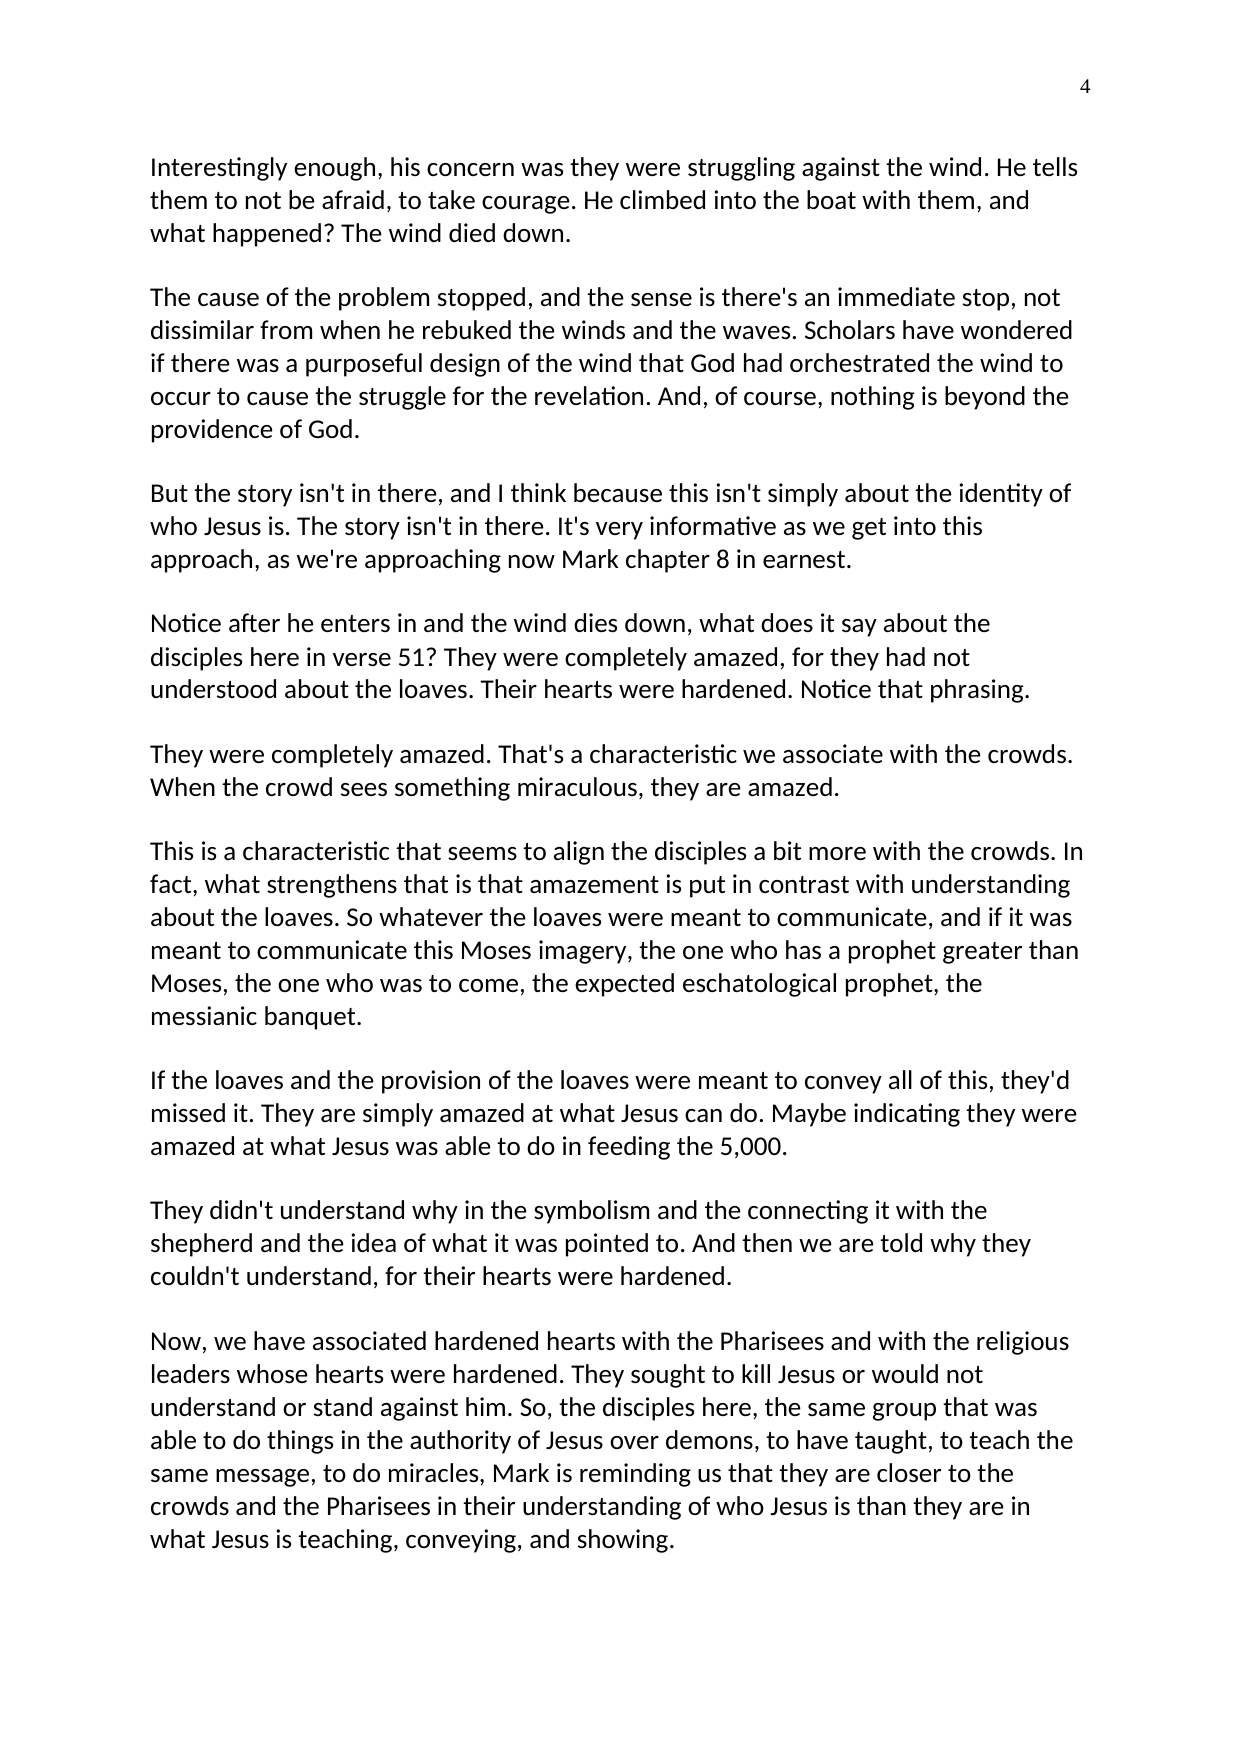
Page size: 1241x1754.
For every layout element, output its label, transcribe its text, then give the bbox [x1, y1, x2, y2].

text Now, we have associated hardened hearts with the Pharisees and with the religious leaders whose hearts were hardened. They sought to kill Jesus or would not understand or stand against him. So, the disciples here, the same group that was able to do things in the authority of Jesus over demons, to have taught, to teach the same message, to do miracles, Mark is reminding us that they are closer to the crowds and the Pharisees in their understanding of who Jesus is than they are in what Jesus is teaching, conveying, and showing. [150, 1324, 1090, 1555]
text This is a characteristic that seems to align the disciples a bit more with the crowds. In fact, what strengthens that is that amazement is put in contrast with understanding about the loaves. So whatever the loaves were meant to communicate, and if it was meant to communicate this Moses imagery, the one who has a prophet greater than Moses, the one who was to come, the expected eschatological prophet, the messianic banquet. [150, 834, 1090, 1032]
text Interestingly enough, his concern was they were struggling against the wind. He tells them to not be afraid, to take courage. He climbed into the boat with them, and what happened? The wind died down. [150, 150, 1090, 249]
text But the story isn't in there, and I think because this isn't simply about the identity of who Jesus is. The story isn't in there. It's very informative as we get into this approach, as we're approaching now Mark chapter 8 in earnest. [150, 476, 1090, 576]
text The cause of the problem stopped, and the sense is there's an immediate stop, not dissimilar from when he rebuked the winds and the waves. Scholars have wondered if there was a purposeful design of the wind that God had orchestrated the wind to occur to cause the struggle for the revelation. And, of course, nothing is beyond the providence of God. [150, 280, 1090, 445]
text They were completely amazed. That's a characteristic we associate with the crowds. When the crowd sees something miraculous, they are amazed. [150, 737, 1090, 803]
text Notice after he enters in and the wind dies down, what does it say about the disciples here in verse 51? They were completely amazed, for they had not understood about the loaves. Their hearts were hardened. Notice that phrasing. [150, 607, 1090, 706]
text If the loaves and the provision of the loaves were meant to convey all of this, they'd missed it. They are simply amazed at what Jesus can do. Maybe indicating they were amazed at what Jesus was able to do in feeding the 5,000. [150, 1063, 1090, 1162]
text They didn't understand why in the symbolism and the connecting it with the shepherd and the idea of what it was pointed to. And then we are told why they couldn't understand, for their hearts were hardened. [150, 1193, 1090, 1293]
